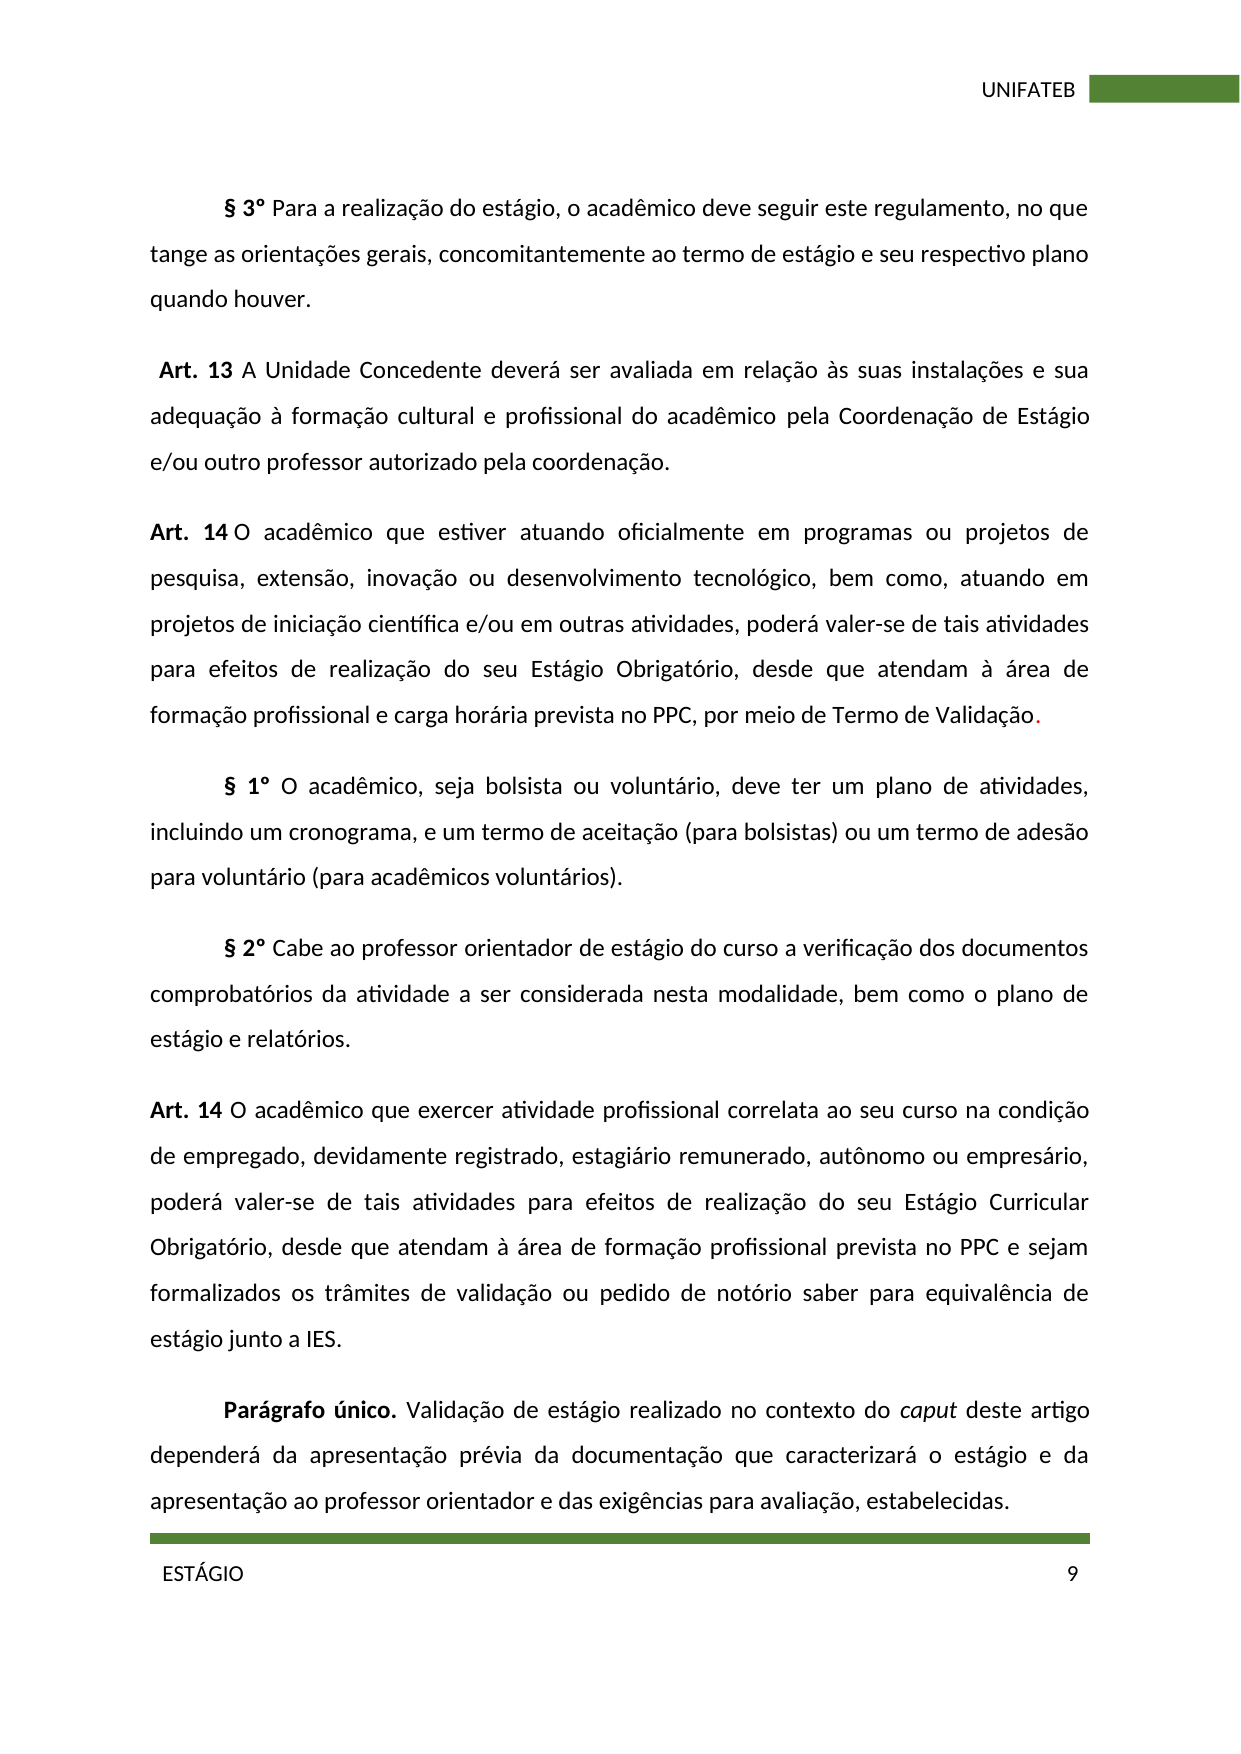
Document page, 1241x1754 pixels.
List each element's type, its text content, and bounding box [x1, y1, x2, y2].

text § 3º Para a realização do estágio, o acadêmico deve seguir este regulamento, no que tange as orientações gerais, concomitantemente ao termo de estágio e seu respectivo plano quando houver. [150, 192, 1090, 314]
text § 1º O acadêmico, seja bolsista ou voluntário, deve ter um plano de atividades, incluindo um cronograma, e um termo de aceitação (para bolsistas) ou um termo de adesão para voluntário (para acadêmicos voluntários). [150, 770, 1090, 892]
text § 2º Cabe ao professor orientador de estágio do curso a verificação dos documentos comprobatórios da atividade a ser considerada nesta modalidade, bem como o plano de estágio e relatórios. [150, 932, 1090, 1054]
text Art. 14 O acadêmico que estiver atuando oficialmente em programas ou projetos de pesquisa, extensão, inovação ou desenvolvimento tecnológico, bem como, atuando em projetos de iniciação científica e/ou em outras atividades, poderá valer-se de tais atividades para efeitos de realização do seu Estágio Obrigatório, desde que atendam à área de formação profissional e carga horária prevista no PPC, por meio de Termo de Validação. [150, 516, 1090, 730]
text Art. 13 A Unidade Concedente deverá ser avaliada em relação às suas instalações e sua adequação à formação cultural e profissional do acadêmico pela Coordenação de Estágio e/ou outro professor autorizado pela coordenação. [150, 354, 1090, 476]
text Parágrafo único. Validação de estágio realizado no contexto do caput deste artigo dependerá da apresentação prévia da documentação que caracterizará o estágio e da apresentação ao professor orientador e das exigências para avaliação, estabelecidas. [150, 1394, 1090, 1516]
text Art. 14 O acadêmico que exercer atividade profissional correlata ao seu curso na condição de empregado, devidamente registrado, estagiário remunerado, autônomo ou empresário, poderá valer-se de tais atividades para efeitos de realização do seu Estágio Curricular Obrigatório, desde que atendam à área de formação profissional prevista no PPC e sejam formalizados os trâmites de validação ou pedido de notório saber para equivalência de estágio junto a IES. [150, 1094, 1090, 1353]
